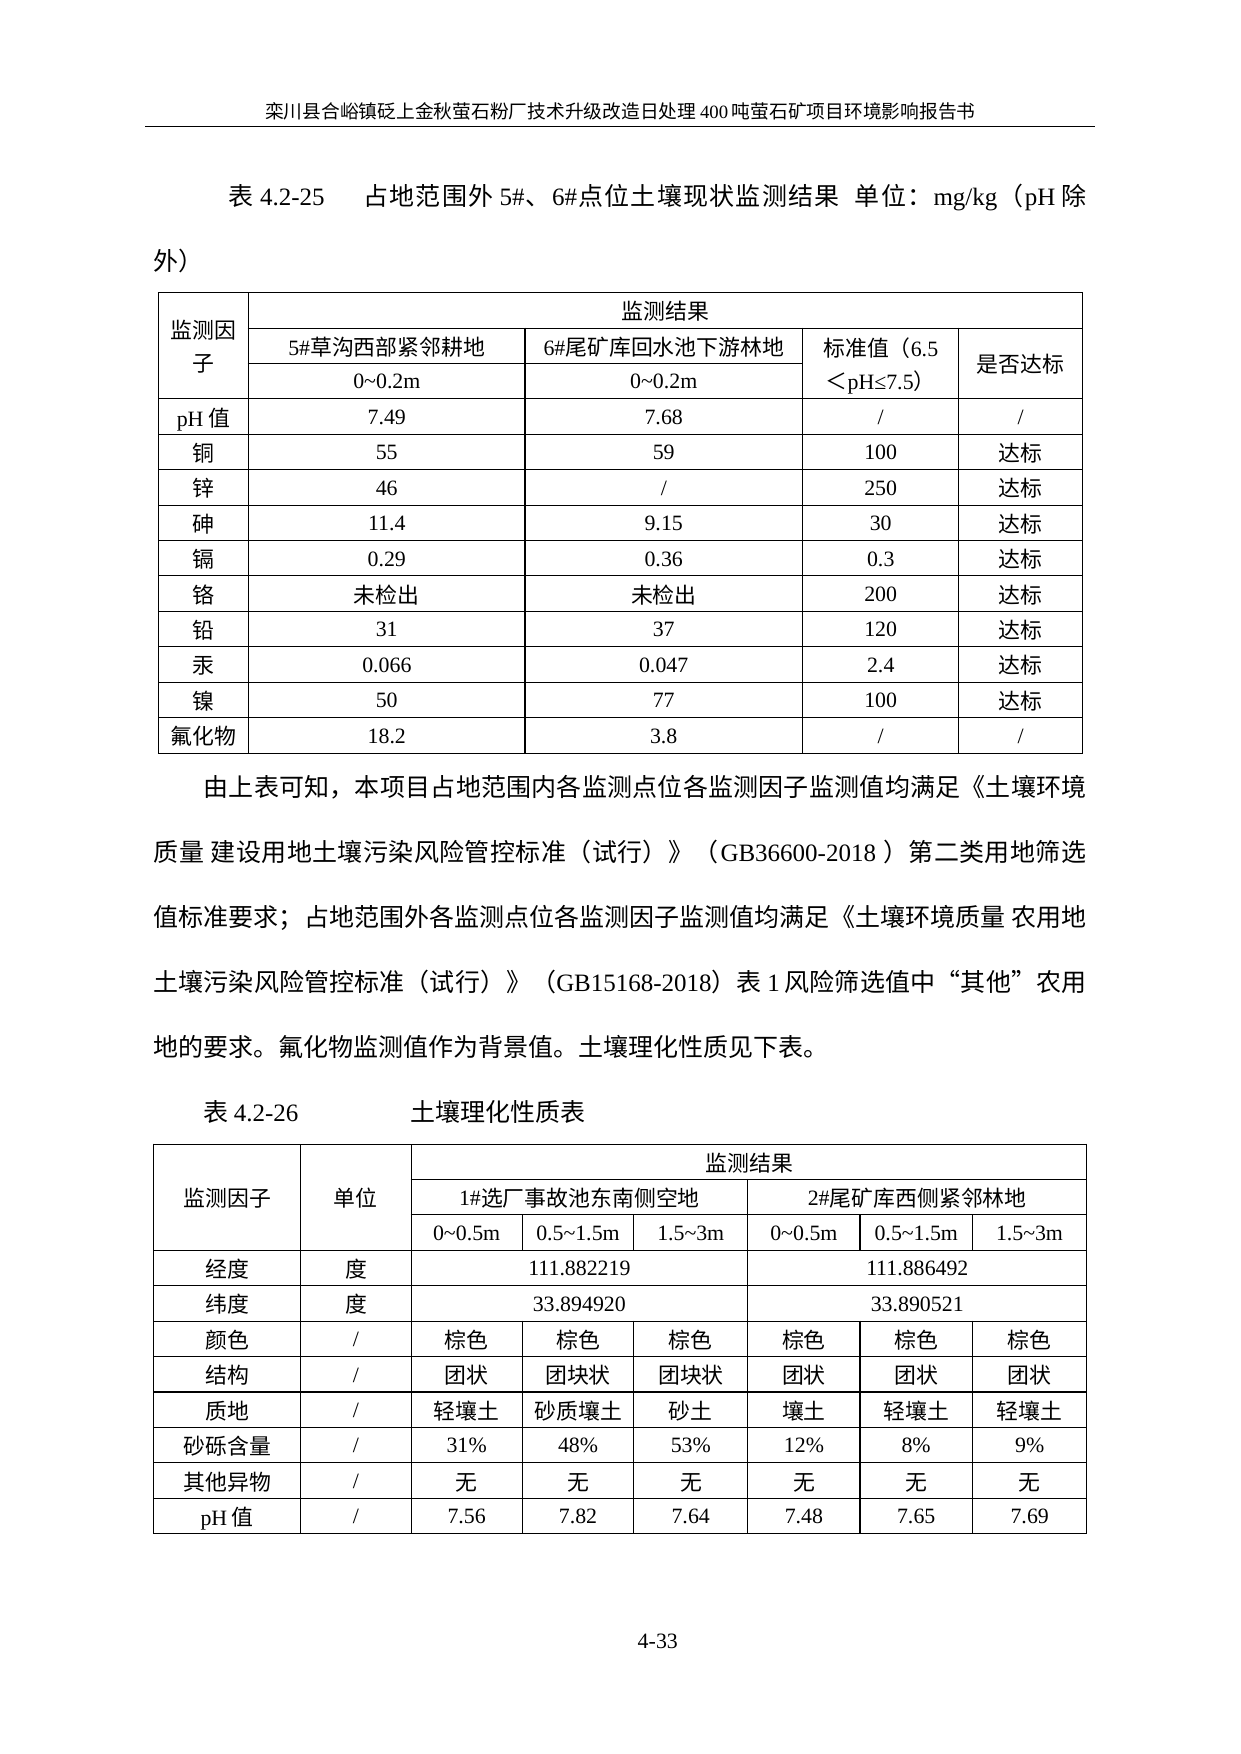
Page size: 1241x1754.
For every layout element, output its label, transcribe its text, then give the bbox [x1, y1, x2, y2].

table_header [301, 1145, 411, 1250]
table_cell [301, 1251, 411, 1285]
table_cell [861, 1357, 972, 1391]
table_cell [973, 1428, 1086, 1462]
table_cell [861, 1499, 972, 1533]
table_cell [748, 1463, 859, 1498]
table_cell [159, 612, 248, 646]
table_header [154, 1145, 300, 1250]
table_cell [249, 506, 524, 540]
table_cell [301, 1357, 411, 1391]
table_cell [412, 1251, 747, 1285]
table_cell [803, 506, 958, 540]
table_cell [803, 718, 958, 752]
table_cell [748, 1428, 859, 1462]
text 表4.2-26 土壤理化性质表 [153, 1078, 1087, 1143]
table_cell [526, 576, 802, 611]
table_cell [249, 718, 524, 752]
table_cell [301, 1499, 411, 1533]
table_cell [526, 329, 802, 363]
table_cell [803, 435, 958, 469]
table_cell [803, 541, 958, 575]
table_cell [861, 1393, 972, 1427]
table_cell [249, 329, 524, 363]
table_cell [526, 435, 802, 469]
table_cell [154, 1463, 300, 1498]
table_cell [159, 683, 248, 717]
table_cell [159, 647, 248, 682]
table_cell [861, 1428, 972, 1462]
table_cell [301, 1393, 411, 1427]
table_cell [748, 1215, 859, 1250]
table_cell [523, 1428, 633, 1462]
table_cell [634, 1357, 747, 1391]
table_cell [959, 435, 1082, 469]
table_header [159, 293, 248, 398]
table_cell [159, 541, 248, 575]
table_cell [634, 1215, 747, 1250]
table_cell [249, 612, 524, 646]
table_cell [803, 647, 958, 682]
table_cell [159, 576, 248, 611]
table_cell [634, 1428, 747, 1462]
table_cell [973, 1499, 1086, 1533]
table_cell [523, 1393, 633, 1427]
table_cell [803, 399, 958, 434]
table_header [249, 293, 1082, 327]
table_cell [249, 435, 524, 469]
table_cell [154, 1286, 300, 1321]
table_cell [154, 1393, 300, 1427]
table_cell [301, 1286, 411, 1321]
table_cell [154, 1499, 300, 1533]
text 由上表可知，本项目占地范围内各监测点位各监测因子监测值均满足《土壤环境质量 建设用地土壤污染风险管控标准（试行）》（GB36600-2018 ）第二类用地筛选值标准要求；占地范围外各监测点位各监测因子监测值均满足《土壤环境质量 农用地土壤污染风险管控标准（试行）》（GB15168-2018）表1风险筛选值中“其他”农用地的要求。氟化物监测值作为背景值。土壤理化性质见下表。 [153, 753, 1087, 1078]
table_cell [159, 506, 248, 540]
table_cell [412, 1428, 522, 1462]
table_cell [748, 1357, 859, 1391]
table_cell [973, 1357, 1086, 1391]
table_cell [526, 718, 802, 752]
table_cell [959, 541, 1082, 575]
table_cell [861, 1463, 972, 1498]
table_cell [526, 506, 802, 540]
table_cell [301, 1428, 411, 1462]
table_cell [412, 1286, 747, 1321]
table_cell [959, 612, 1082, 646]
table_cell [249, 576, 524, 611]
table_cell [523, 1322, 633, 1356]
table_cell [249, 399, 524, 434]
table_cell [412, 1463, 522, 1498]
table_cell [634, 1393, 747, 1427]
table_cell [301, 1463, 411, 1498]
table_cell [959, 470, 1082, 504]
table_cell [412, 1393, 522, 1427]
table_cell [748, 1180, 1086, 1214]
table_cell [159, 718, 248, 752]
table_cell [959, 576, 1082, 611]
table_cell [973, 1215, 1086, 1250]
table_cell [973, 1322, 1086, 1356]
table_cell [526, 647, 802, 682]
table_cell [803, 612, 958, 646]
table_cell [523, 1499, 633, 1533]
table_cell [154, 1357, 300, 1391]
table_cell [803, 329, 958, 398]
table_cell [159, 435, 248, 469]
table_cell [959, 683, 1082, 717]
text 表4.2-25 占地范围外5#、6#点位土壤现状监测结果 单位：mg/kg（pH除外） [153, 162, 1087, 292]
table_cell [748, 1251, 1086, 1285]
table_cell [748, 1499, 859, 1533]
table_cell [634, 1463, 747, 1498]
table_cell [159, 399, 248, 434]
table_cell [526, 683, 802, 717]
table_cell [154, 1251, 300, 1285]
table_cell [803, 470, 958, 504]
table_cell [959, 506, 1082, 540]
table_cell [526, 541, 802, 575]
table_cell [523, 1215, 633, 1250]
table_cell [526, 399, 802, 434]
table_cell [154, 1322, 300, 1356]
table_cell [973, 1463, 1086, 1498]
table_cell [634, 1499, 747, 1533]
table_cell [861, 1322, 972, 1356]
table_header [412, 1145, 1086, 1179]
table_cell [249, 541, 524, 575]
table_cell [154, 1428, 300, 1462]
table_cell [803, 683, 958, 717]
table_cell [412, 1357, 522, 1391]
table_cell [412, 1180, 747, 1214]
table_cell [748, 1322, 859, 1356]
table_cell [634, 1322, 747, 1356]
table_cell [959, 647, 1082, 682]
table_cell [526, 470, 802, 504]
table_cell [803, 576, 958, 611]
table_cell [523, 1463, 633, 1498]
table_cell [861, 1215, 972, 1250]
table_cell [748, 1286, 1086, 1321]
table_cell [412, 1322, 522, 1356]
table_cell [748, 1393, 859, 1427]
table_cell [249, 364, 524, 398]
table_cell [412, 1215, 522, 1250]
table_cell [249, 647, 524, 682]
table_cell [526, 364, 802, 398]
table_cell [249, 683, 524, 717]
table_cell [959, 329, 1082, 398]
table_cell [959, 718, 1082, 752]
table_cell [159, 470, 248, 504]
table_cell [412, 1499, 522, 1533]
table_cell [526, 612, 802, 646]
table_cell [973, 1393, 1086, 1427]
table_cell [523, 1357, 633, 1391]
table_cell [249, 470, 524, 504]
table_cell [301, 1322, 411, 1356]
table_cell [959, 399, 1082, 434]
